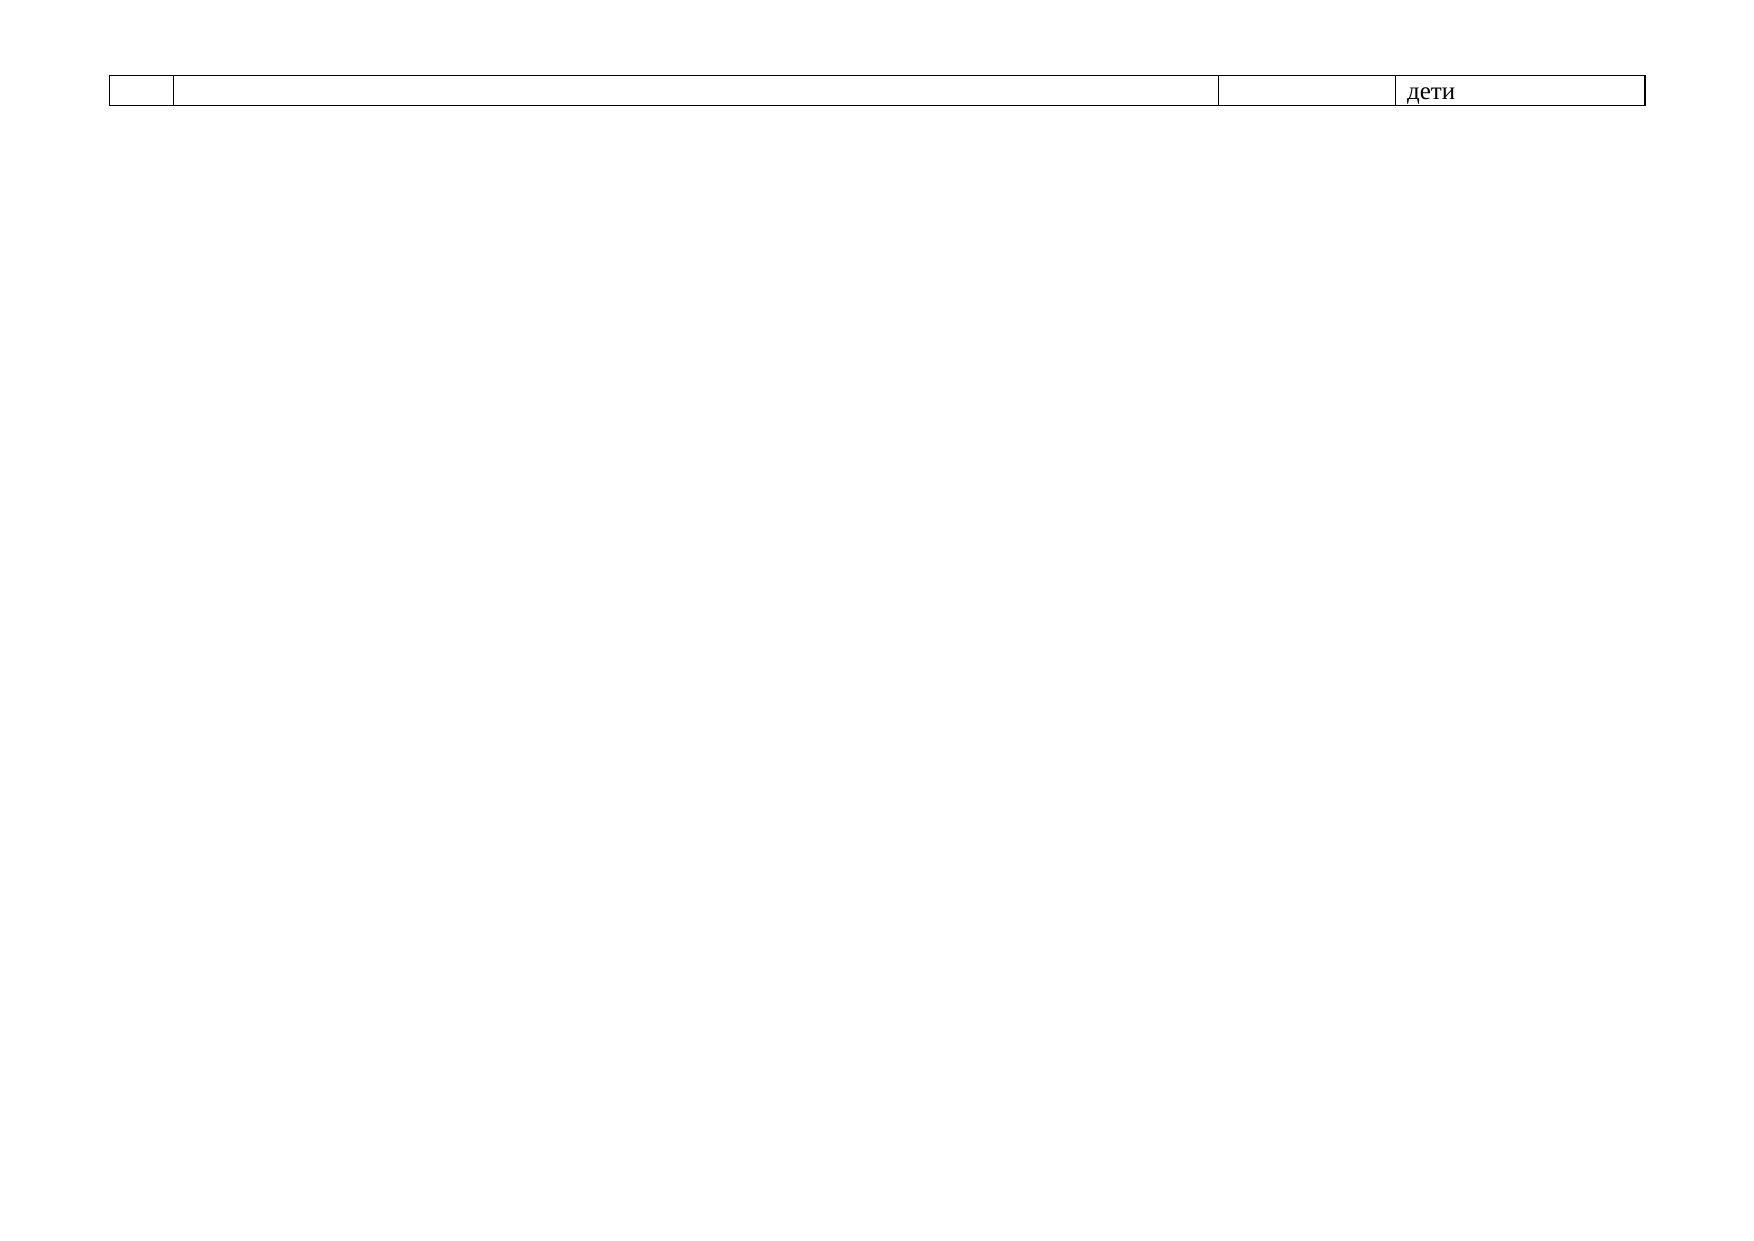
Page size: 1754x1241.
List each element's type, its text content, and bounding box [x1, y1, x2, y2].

table_cell Декабрь [1219, 76, 1395, 105]
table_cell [1396, 76, 1644, 105]
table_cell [174, 76, 1218, 105]
table_cell 20 [110, 76, 173, 105]
